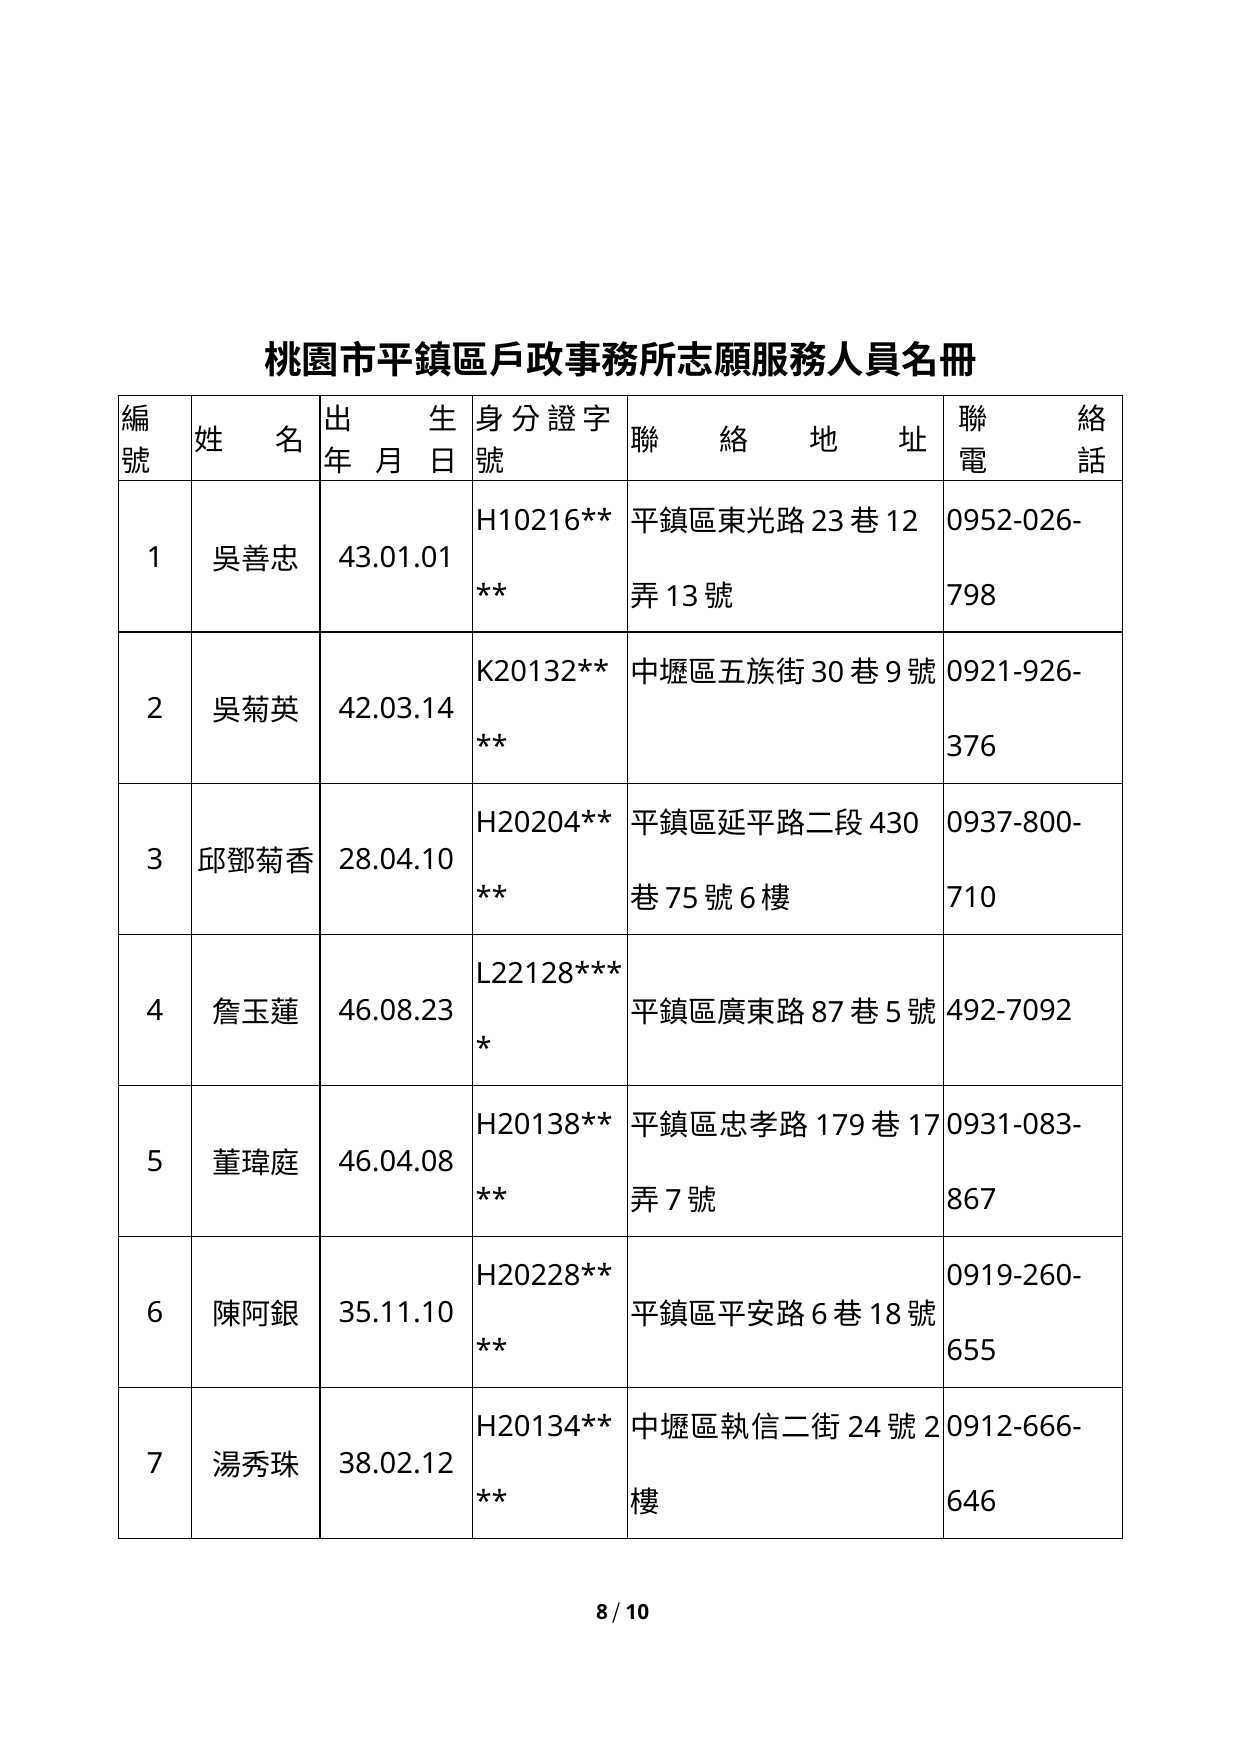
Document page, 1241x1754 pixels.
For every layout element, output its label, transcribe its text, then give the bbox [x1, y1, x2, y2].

table_cell 3 [119, 784, 191, 933]
table_cell 中壢區五族街30巷9號 [628, 633, 943, 782]
table_cell 董瑋庭 [192, 1086, 319, 1236]
table_cell 0921-926-376 [944, 633, 1122, 782]
table_cell 平鎮區東光路23巷12弄13號 [628, 481, 943, 631]
table_cell H20138**** [473, 1086, 627, 1236]
table_cell 0919-260-655 [944, 1237, 1122, 1387]
table_cell L22128**** [473, 935, 627, 1084]
table_cell 43.01.01 [321, 481, 472, 631]
table_cell 0912-666-646 [944, 1388, 1122, 1538]
table_cell 2 [119, 633, 191, 782]
table_cell 0931-083-867 [944, 1086, 1122, 1236]
table_header 身分證字號 [473, 396, 627, 480]
table_cell 7 [119, 1388, 191, 1538]
table_header 姓名 [192, 396, 319, 480]
table_header 聯絡地址 [628, 396, 943, 480]
table_cell H10216**** [473, 481, 627, 631]
table_cell 38.02.12 [321, 1388, 472, 1538]
table_header 聯絡 電話 [944, 396, 1122, 480]
table_cell 0937-800-710 [944, 784, 1122, 933]
table_cell 平鎮區忠孝路179巷17弄7號 [628, 1086, 943, 1236]
table_cell H20134**** [473, 1388, 627, 1538]
table_header 出生 年月日 [321, 396, 472, 480]
table_cell 1 [119, 481, 191, 631]
table_cell 邱鄧菊香 [192, 784, 319, 933]
table_cell H20228**** [473, 1237, 627, 1387]
table_cell 詹玉蓮 [192, 935, 319, 1084]
table_cell 28.04.10 [321, 784, 472, 933]
table_cell 平鎮區平安路6巷18號 [628, 1237, 943, 1387]
table_cell 吳善忠 [192, 481, 319, 631]
table_cell 5 [119, 1086, 191, 1236]
table_cell 42.03.14 [321, 633, 472, 782]
table_cell 陳阿銀 [192, 1237, 319, 1387]
table_cell 46.04.08 [321, 1086, 472, 1236]
table_cell 46.08.23 [321, 935, 472, 1084]
table_cell H20204**** [473, 784, 627, 933]
table_cell 平鎮區廣東路87巷5號 [628, 935, 943, 1084]
table_cell 0952-026-798 [944, 481, 1122, 631]
text 桃園市平鎮區戶政事務所志願服務人員名冊 [118, 320, 1122, 395]
table_cell 4 [119, 935, 191, 1084]
table_cell K20132**** [473, 633, 627, 782]
table_cell 35.11.10 [321, 1237, 472, 1387]
table_cell 中壢區執信二街24號2樓 [628, 1388, 943, 1538]
table_header 編號 [119, 396, 191, 480]
table_cell 平鎮區延平路二段430巷75號6樓 [628, 784, 943, 933]
table_cell 6 [119, 1237, 191, 1387]
table_cell 492-7092 [944, 935, 1122, 1084]
table_cell 吳菊英 [192, 633, 319, 782]
table_cell 湯秀珠 [192, 1388, 319, 1538]
